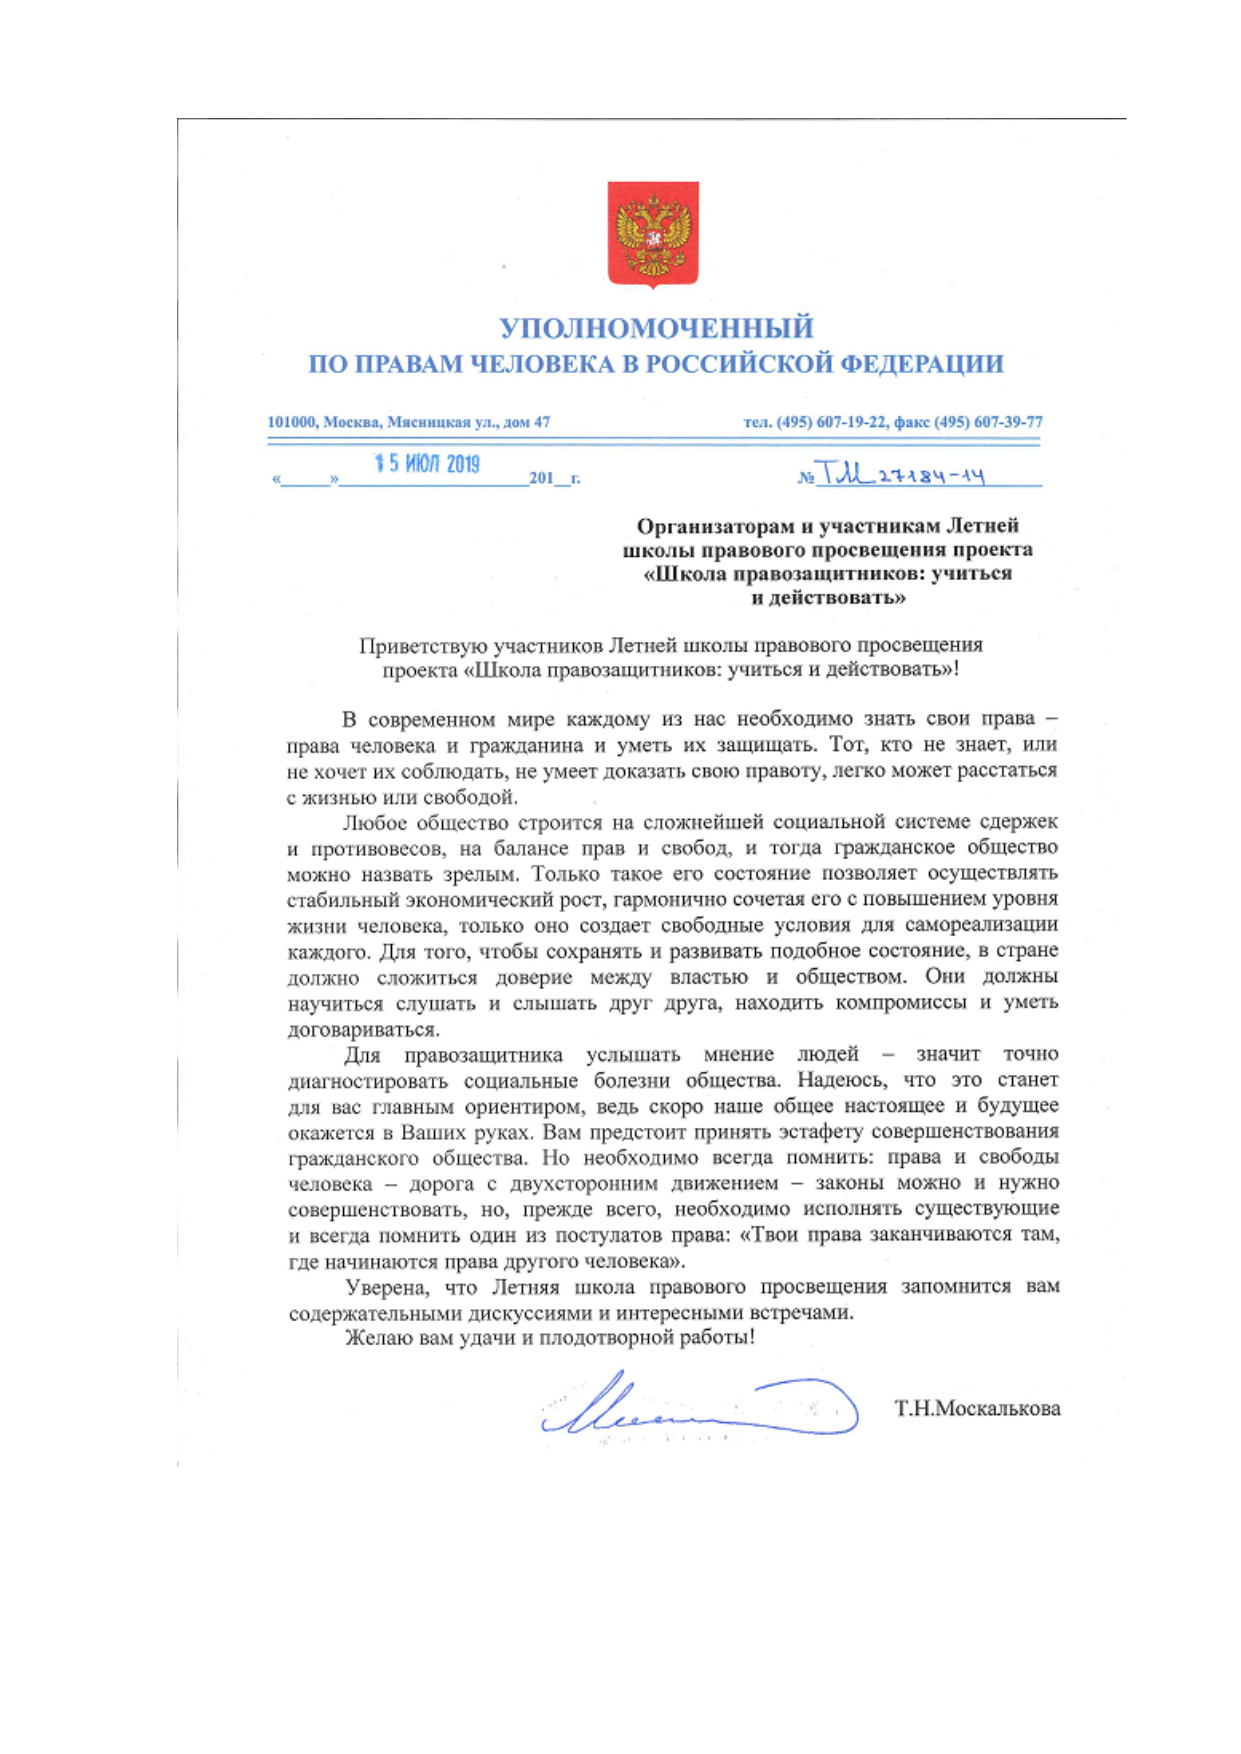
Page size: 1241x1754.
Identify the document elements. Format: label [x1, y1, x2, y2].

picture [177, 118, 1127, 1467]
